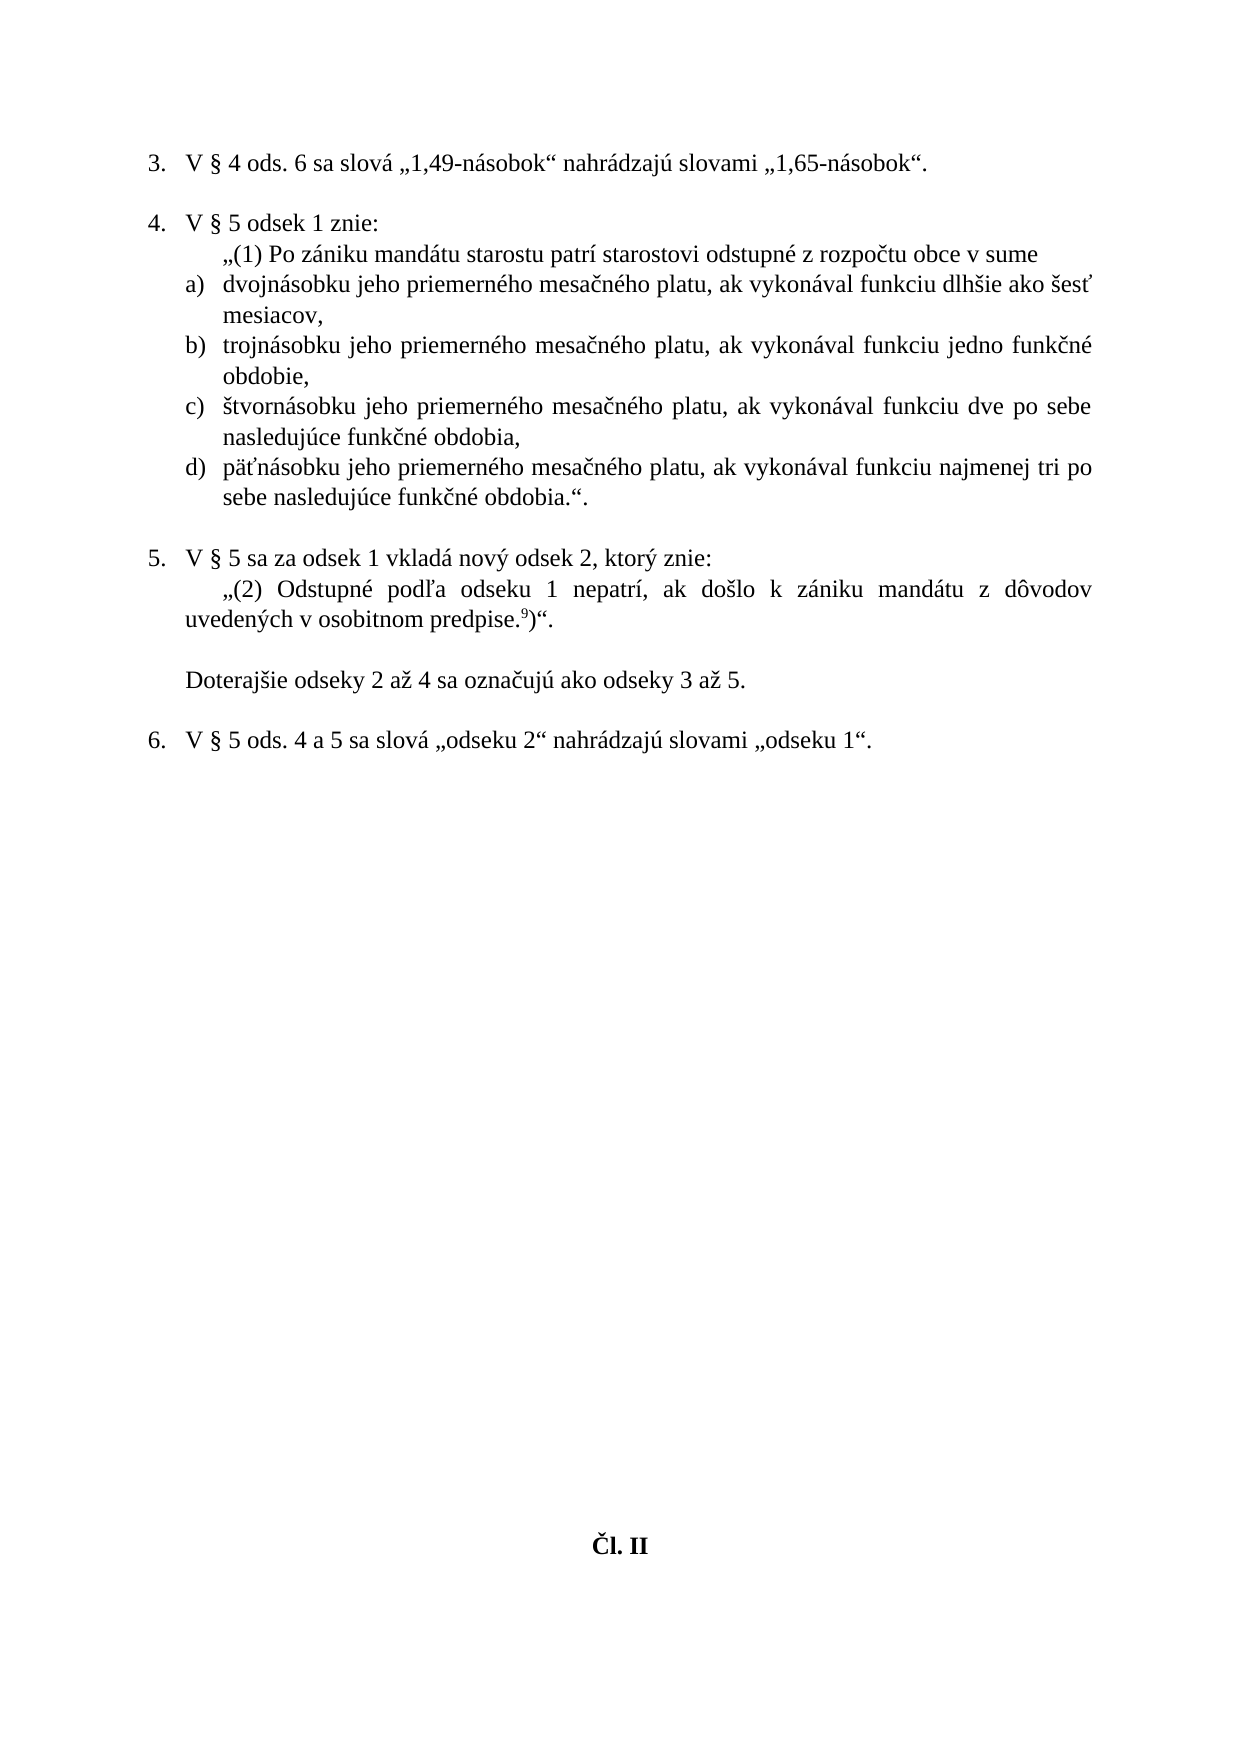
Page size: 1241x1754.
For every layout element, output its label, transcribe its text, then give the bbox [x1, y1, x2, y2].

text Čl. II [148, 1531, 1093, 1560]
list V § 5 sa za odsek 1 vkladá nový odsek 2, ktorý znie: [148, 543, 1093, 572]
list dvojnásobku jeho priemerného mesačného platu, ak vykonával funkciu dlhšie ako šesť mesiacov, [185, 269, 1093, 329]
list päťnásobku jeho priemerného mesačného platu, ak vykonával funkciu najmenej tri po sebe nasledujúce funkčné obdobia.“. [185, 452, 1093, 511]
list V § 4 ods. 6 sa slová „1,49-násobok“ nahrádzajú slovami „1,65-násobok“. [148, 148, 1093, 176]
list štvornásobku jeho priemerného mesačného platu, ak vykonával funkciu dve po sebe nasledujúce funkčné obdobia, [185, 391, 1093, 450]
list trojnásobku jeho priemerného mesačného platu, ak vykonával funkciu jedno funkčné obdobie, [185, 330, 1093, 389]
list V § 5 odsek 1 znie: [148, 208, 1093, 237]
text „(1) Po zániku mandátu starostu patrí starostovi odstupné z rozpočtu obce v sume [185, 239, 1093, 268]
text Doterajšie odseky 2 až 4 sa označujú ako odseky 3 až 5. [185, 666, 1093, 694]
text „(2) Odstupné podľa odseku 1 nepatrí, ak došlo k zániku mandátu z dôvodov uvedených v osobitnom predpise.9)“. [185, 574, 1093, 633]
list V § 5 ods. 4 a 5 sa slová „odseku 2“ nahrádzajú slovami „odseku 1“. [148, 725, 1093, 753]
